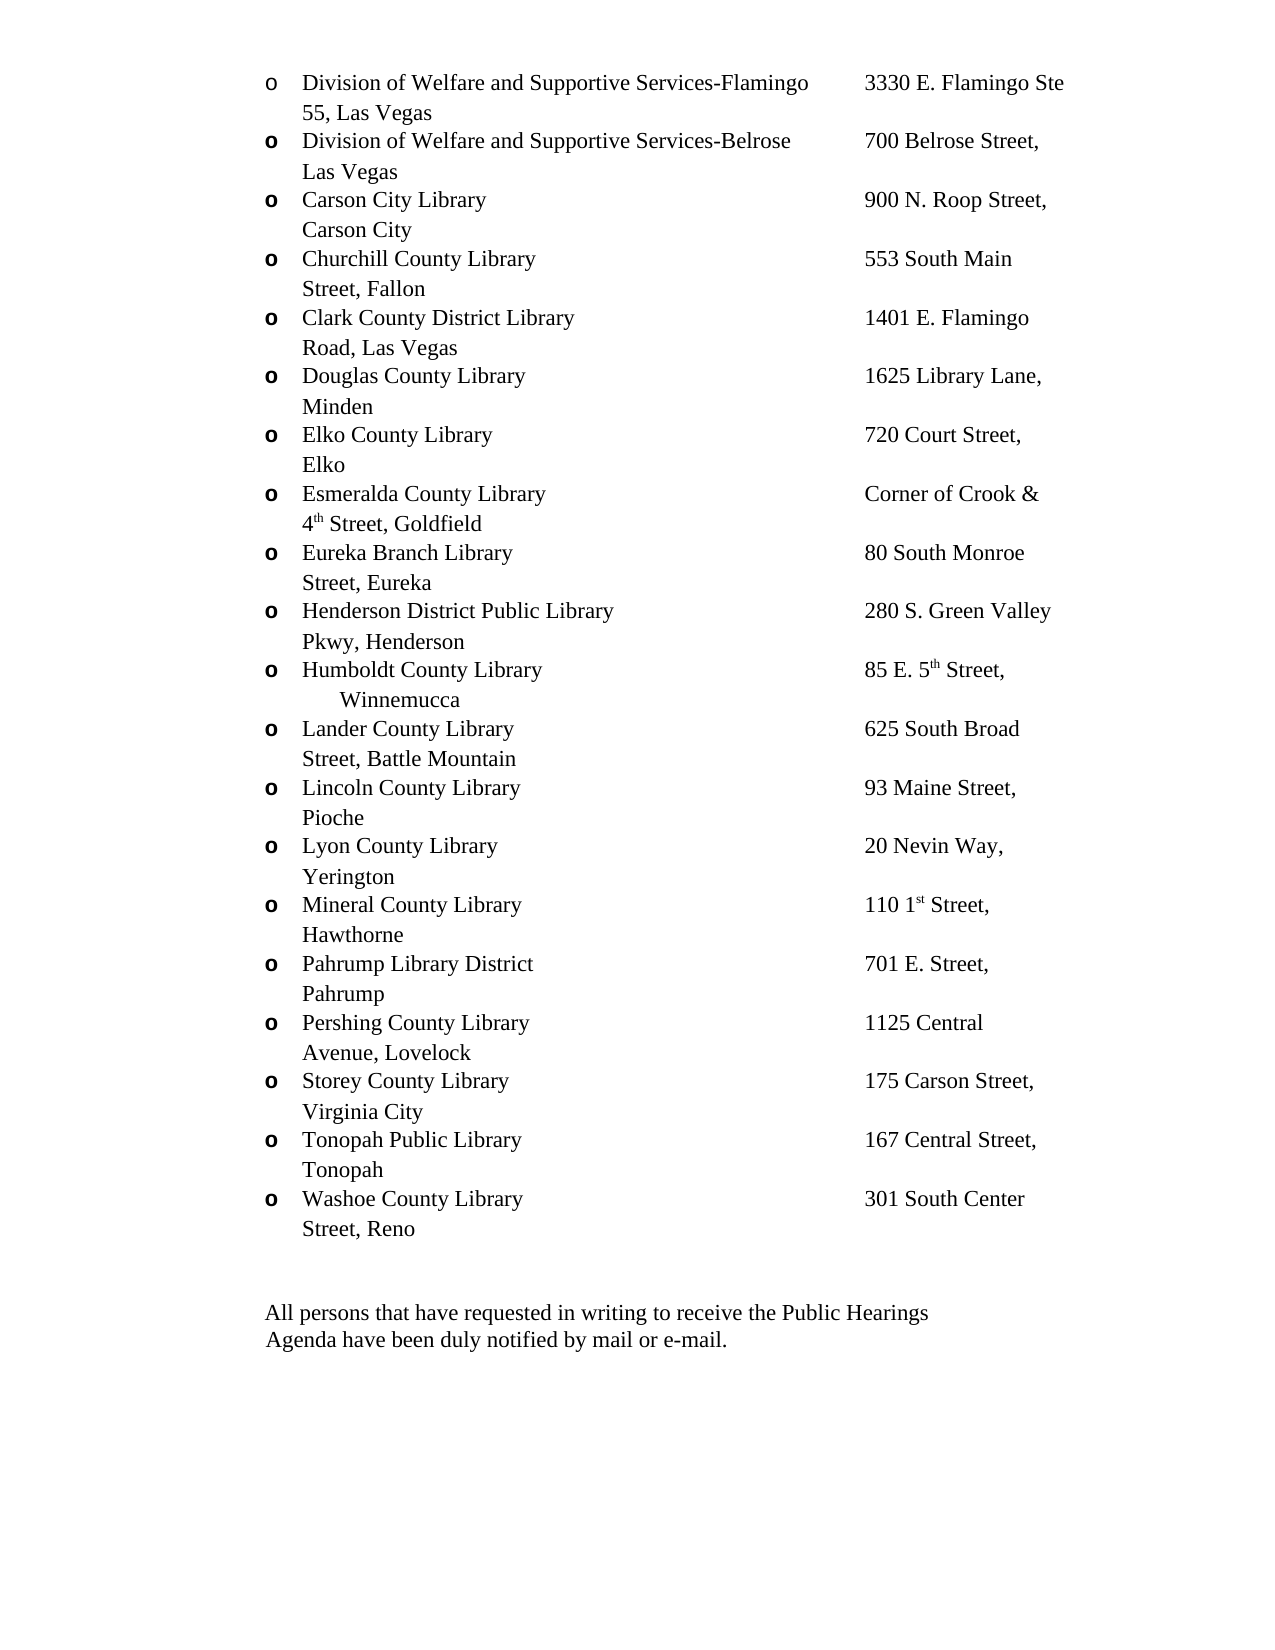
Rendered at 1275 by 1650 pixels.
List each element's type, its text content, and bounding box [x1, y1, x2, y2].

list Esmeralda County Library Corner of Crook & 4th Street, Goldfield [264, 480, 1066, 537]
list Lander County Library 625 South Broad Street, Battle Mountain [264, 715, 1066, 772]
list Lincoln County Library 93 Maine Street, Pioche [264, 774, 1066, 830]
list Clark County District Library 1401 E. Flamingo Road, Las Vegas [264, 304, 1066, 360]
list Storey County Library 175 Carson Street, Virginia City [264, 1067, 1066, 1124]
list Mineral County Library 110 1st Street, Hawthorne [264, 891, 1066, 948]
list Churchill County Library 553 South Main Street, Fallon [264, 245, 1066, 302]
list Henderson District Public Library 280 S. Green Valley Pkwy, Henderson [264, 597, 1066, 654]
list Pahrump Library District 701 E. Street, Pahrump [264, 950, 1066, 1007]
list Division of Welfare and Supportive Services-Flamingo 3330 E. Flamingo Ste 55, Las Vegas [264, 69, 1066, 125]
list Elko County Library 720 Court Street, Elko [264, 421, 1066, 478]
list Humboldt County Library 85 E. 5th Street, Winnemucca [264, 656, 1066, 713]
text All persons that have requested in writing to receive the Public Hearings Agenda have been duly notified by mail or e-mail. [264, 1299, 1005, 1352]
list Pershing County Library 1125 Central Avenue, Lovelock [264, 1009, 1066, 1065]
list Douglas County Library 1625 Library Lane, Minden [264, 362, 1066, 419]
list Eureka Branch Library 80 South Monroe Street, Eureka [264, 539, 1066, 595]
list Division of Welfare and Supportive Services-Belrose 700 Belrose Street, Las Vegas [264, 127, 1066, 184]
list Tonopah Public Library 167 Central Street, Tonopah [264, 1126, 1066, 1183]
list Lyon County Library 20 Nevin Way, Yerington [264, 832, 1066, 889]
list Washoe County Library 301 South Center Street, Reno [264, 1185, 1066, 1242]
list Carson City Library 900 N. Roop Street, Carson City [264, 186, 1066, 243]
